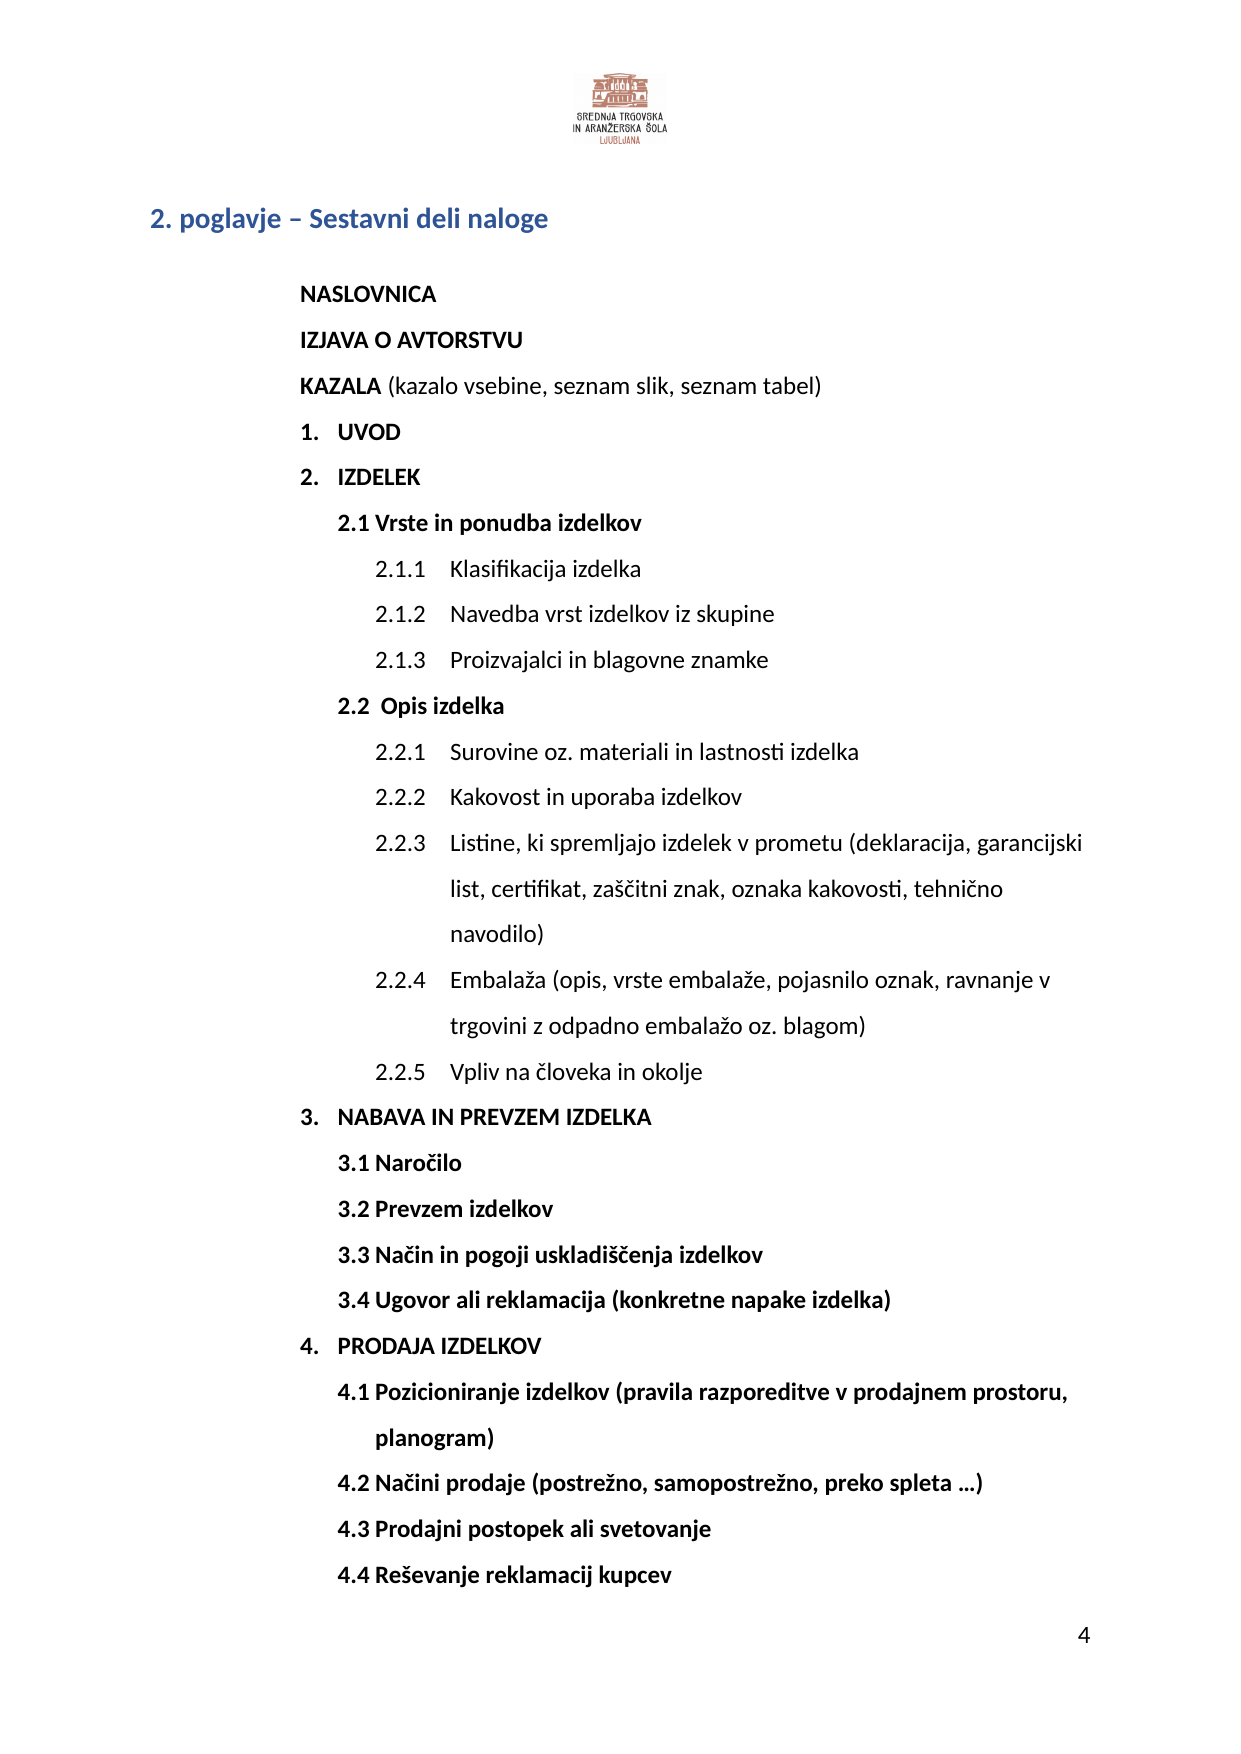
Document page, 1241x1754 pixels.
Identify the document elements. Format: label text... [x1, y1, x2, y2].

text KAZALA (kazalo vsebine, seznam slik, seznam tabel) [150, 370, 1090, 400]
list Embalaža (opis, vrste embalaže, pojasnilo oznak, ravnanje v trgovini z odpadno embalažo oz. blagom) [375, 964, 1090, 1041]
list NABAVA IN PREVZEM IZDELKA [300, 1102, 1090, 1132]
list Vrste in ponudba izdelkov [337, 507, 1090, 538]
list Proizvajalci in blagovne znamke [375, 644, 1090, 675]
list Navedba vrst izdelkov iz skupine [375, 598, 1090, 629]
list Listine, ki spremljajo izdelek v prometu (deklaracija, garancijski list, certifikat, zaščitni znak, oznaka kakovosti, tehnično navodilo) [375, 827, 1090, 949]
list Načini prodaje (postrežno, samopostrežno, preko spleta …) [337, 1467, 1090, 1498]
picture [573, 73, 667, 144]
list PRODAJA IZDELKOV [300, 1330, 1090, 1361]
list Prodajni postopek ali svetovanje [337, 1513, 1090, 1544]
text NASLOVNICA [150, 278, 1090, 309]
list Ugovor ali reklamacija (konkretne napake izdelka) [337, 1284, 1090, 1315]
list Reševanje reklamacij kupcev [337, 1559, 1090, 1589]
list Pozicioniranje izdelkov (pravila razporeditve v prodajnem prostoru, planogram) [337, 1376, 1090, 1452]
list Vpliv na človeka in okolje [375, 1056, 1090, 1086]
text IZJAVA O AVTORSTVU [225, 324, 1090, 355]
list Surovine oz. materiali in lastnosti izdelka [375, 736, 1090, 766]
subtitle – Sestavni deli naloge [150, 200, 1090, 236]
list Opis izdelka [337, 690, 1090, 721]
list Prevzem izdelkov [337, 1193, 1090, 1223]
list IZDELEK [300, 461, 1090, 492]
list Klasifikacija izdelka [375, 553, 1090, 583]
list Naročilo [337, 1147, 1090, 1178]
list UVOD [300, 416, 1090, 446]
list Kakovost in uporaba izdelkov [375, 781, 1090, 812]
list Način in pogoji uskladiščenja izdelkov [337, 1239, 1090, 1269]
